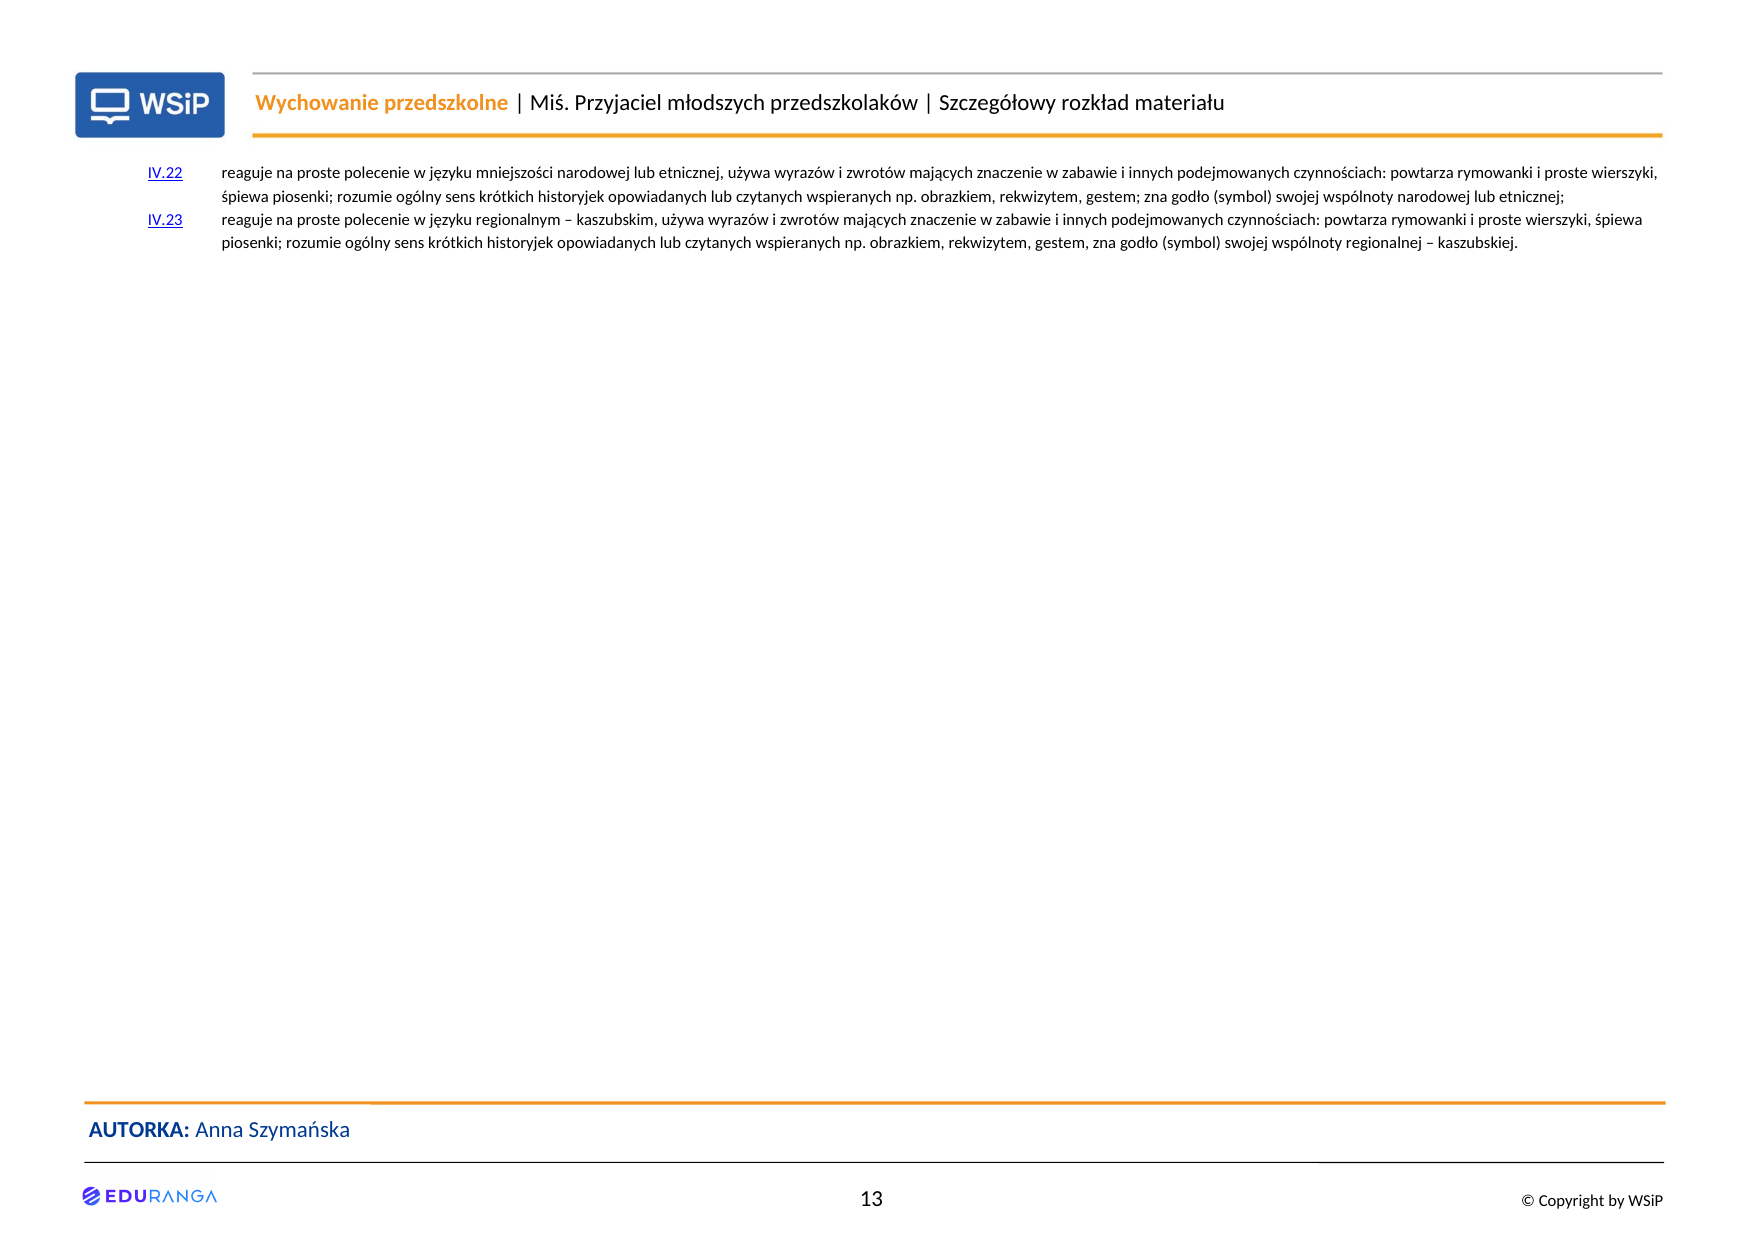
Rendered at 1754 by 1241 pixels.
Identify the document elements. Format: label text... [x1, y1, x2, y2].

list IV.23 reaguje na proste polecenie w języku regionalnym – kaszubskim, używa wyrazów i zwrotów mających znaczenie w zabawie i innych podejmowanych czynnościach: powtarza rymowanki i proste wierszyki, śpiewa piosenki; rozumie ogólny sens krótkich historyjek opowiadanych lub czytanych wspieranych np. obrazkiem, rekwizytem, gestem, zna godło (symbol) swojej wspólnoty regionalnej – kaszubskiej. [148, 209, 1668, 253]
list IV.22 reaguje na proste polecenie w języku mniejszości narodowej lub etnicznej, używa wyrazów i zwrotów mających znaczenie w zabawie i innych podejmowanych czynnościach: powtarza rymowanki i proste wierszyki, śpiewa piosenki; rozumie ogólny sens krótkich historyjek opowiadanych lub czytanych wspieranych np. obrazkiem, rekwizytem, gestem; zna godło (symbol) swojej wspólnoty narodowej lub etnicznej; [148, 162, 1668, 206]
picture [82, 1171, 217, 1207]
picture [1, 0, 1754, 176]
